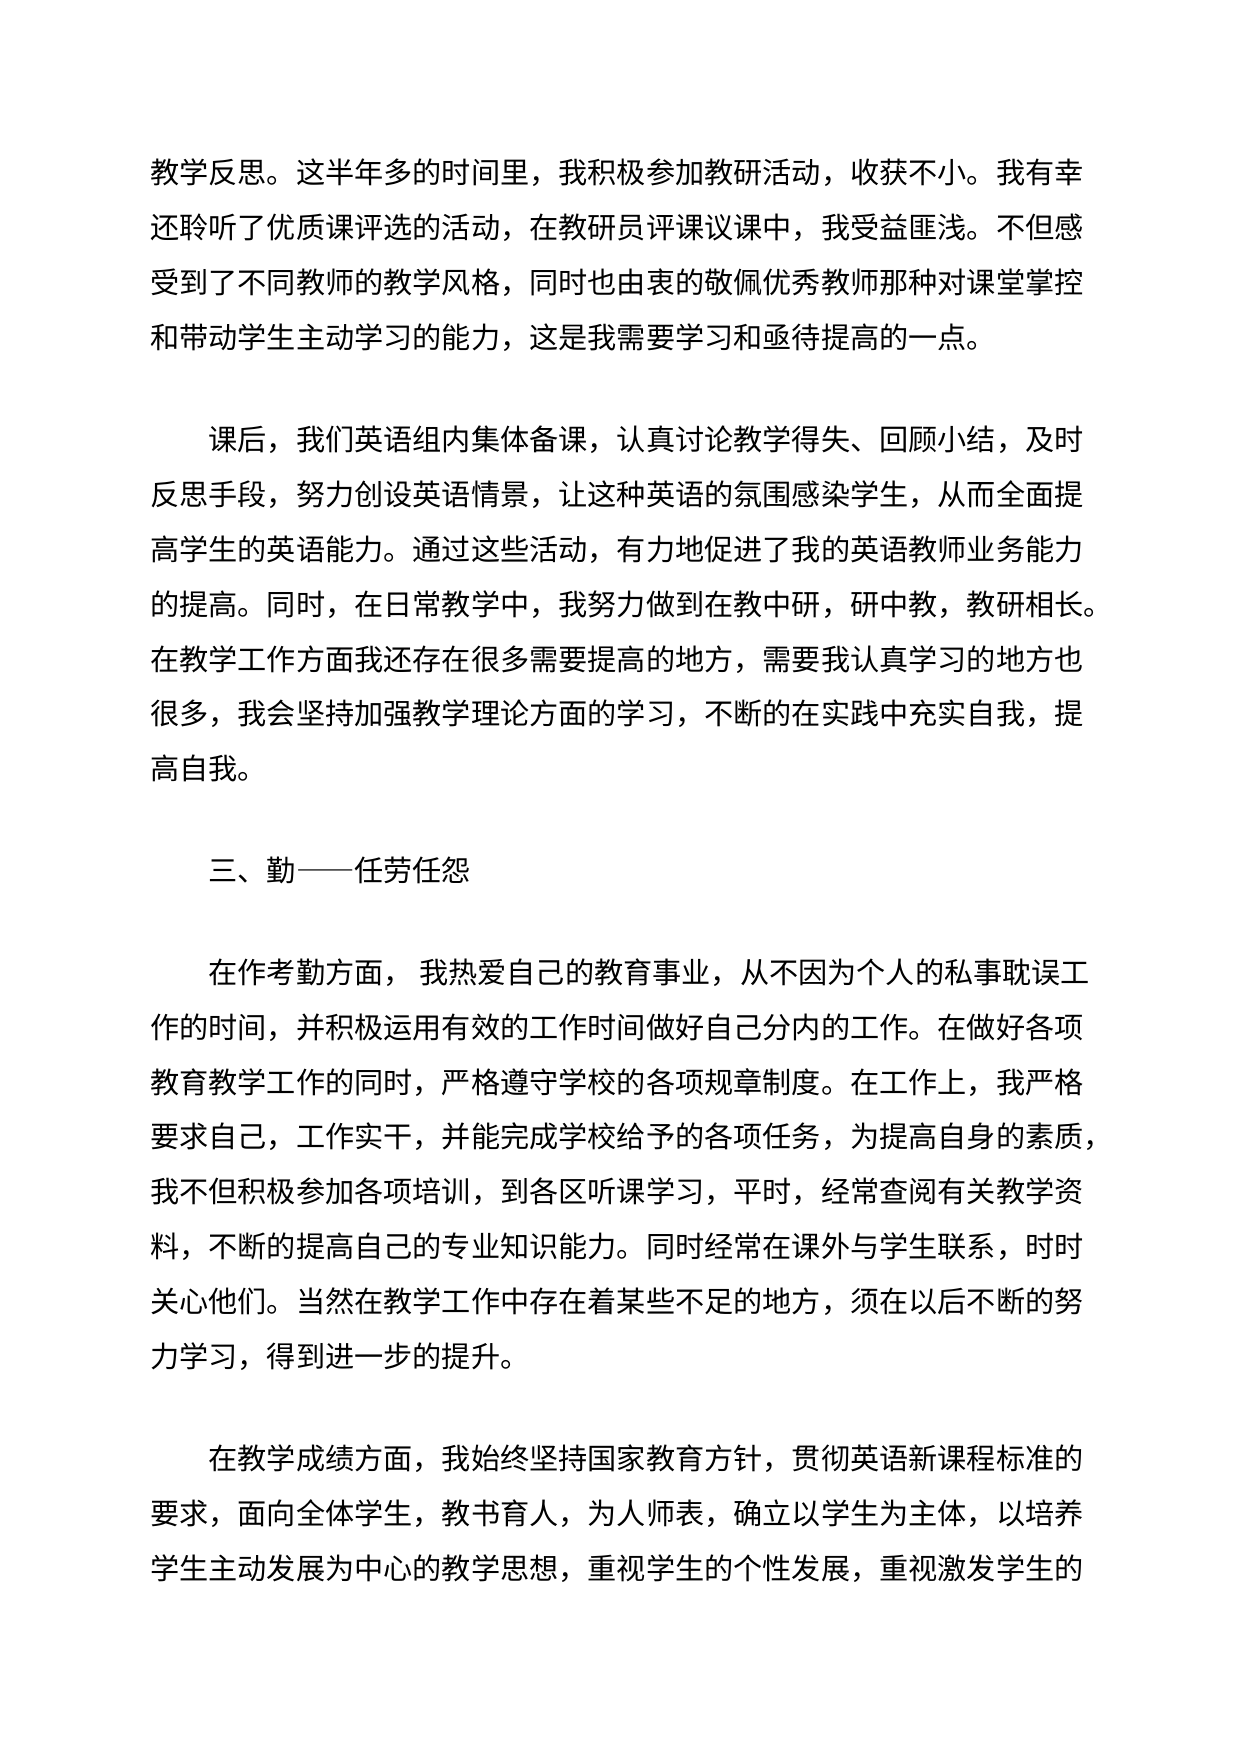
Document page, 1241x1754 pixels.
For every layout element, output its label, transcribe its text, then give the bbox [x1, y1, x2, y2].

text 三、勤——任劳任怨 [150, 848, 1090, 890]
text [150, 150, 1090, 357]
text 在作考勤方面， 我热爱自己的教育事业，从不因为个人的私事耽误工作的时间，并积极运用有效的工作时间做好自己分内的工作。在做好各项教育教学工作的同时，严格遵守学校的各项规章制度。在工作上，我严格要求自己，工作实干，并能完成学校给予的各项任务，为提高自身的素质，我不但积极参加各项培训，到各区听课学习，平时，经常查阅有关教学资料，不断的提高自己的专业知识能力。同时经常在课外与学生联系，时时关心他们。当然在教学工作中存在着某些不足的地方，须在以后不断的努力学习，得到进一步的提升。 [150, 949, 1090, 1376]
text 课后，我们英语组内集体备课，认真讨论教学得失、回顾小结，及时反思手段，努力创设英语情景，让这种英语的氛围感染学生，从而全面提高学生的英语能力。通过这些活动，有力地促进了我的英语教师业务能力的提高。同时，在日常教学中，我努力做到在教中研，研中教，教研相长。在教学工作方面我还存在很多需要提高的地方，需要我认真学习的地方也很多，我会坚持加强教学理论方面的学习，不断的在实践中充实自我，提高自我。 [150, 416, 1090, 788]
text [150, 1435, 1090, 1587]
